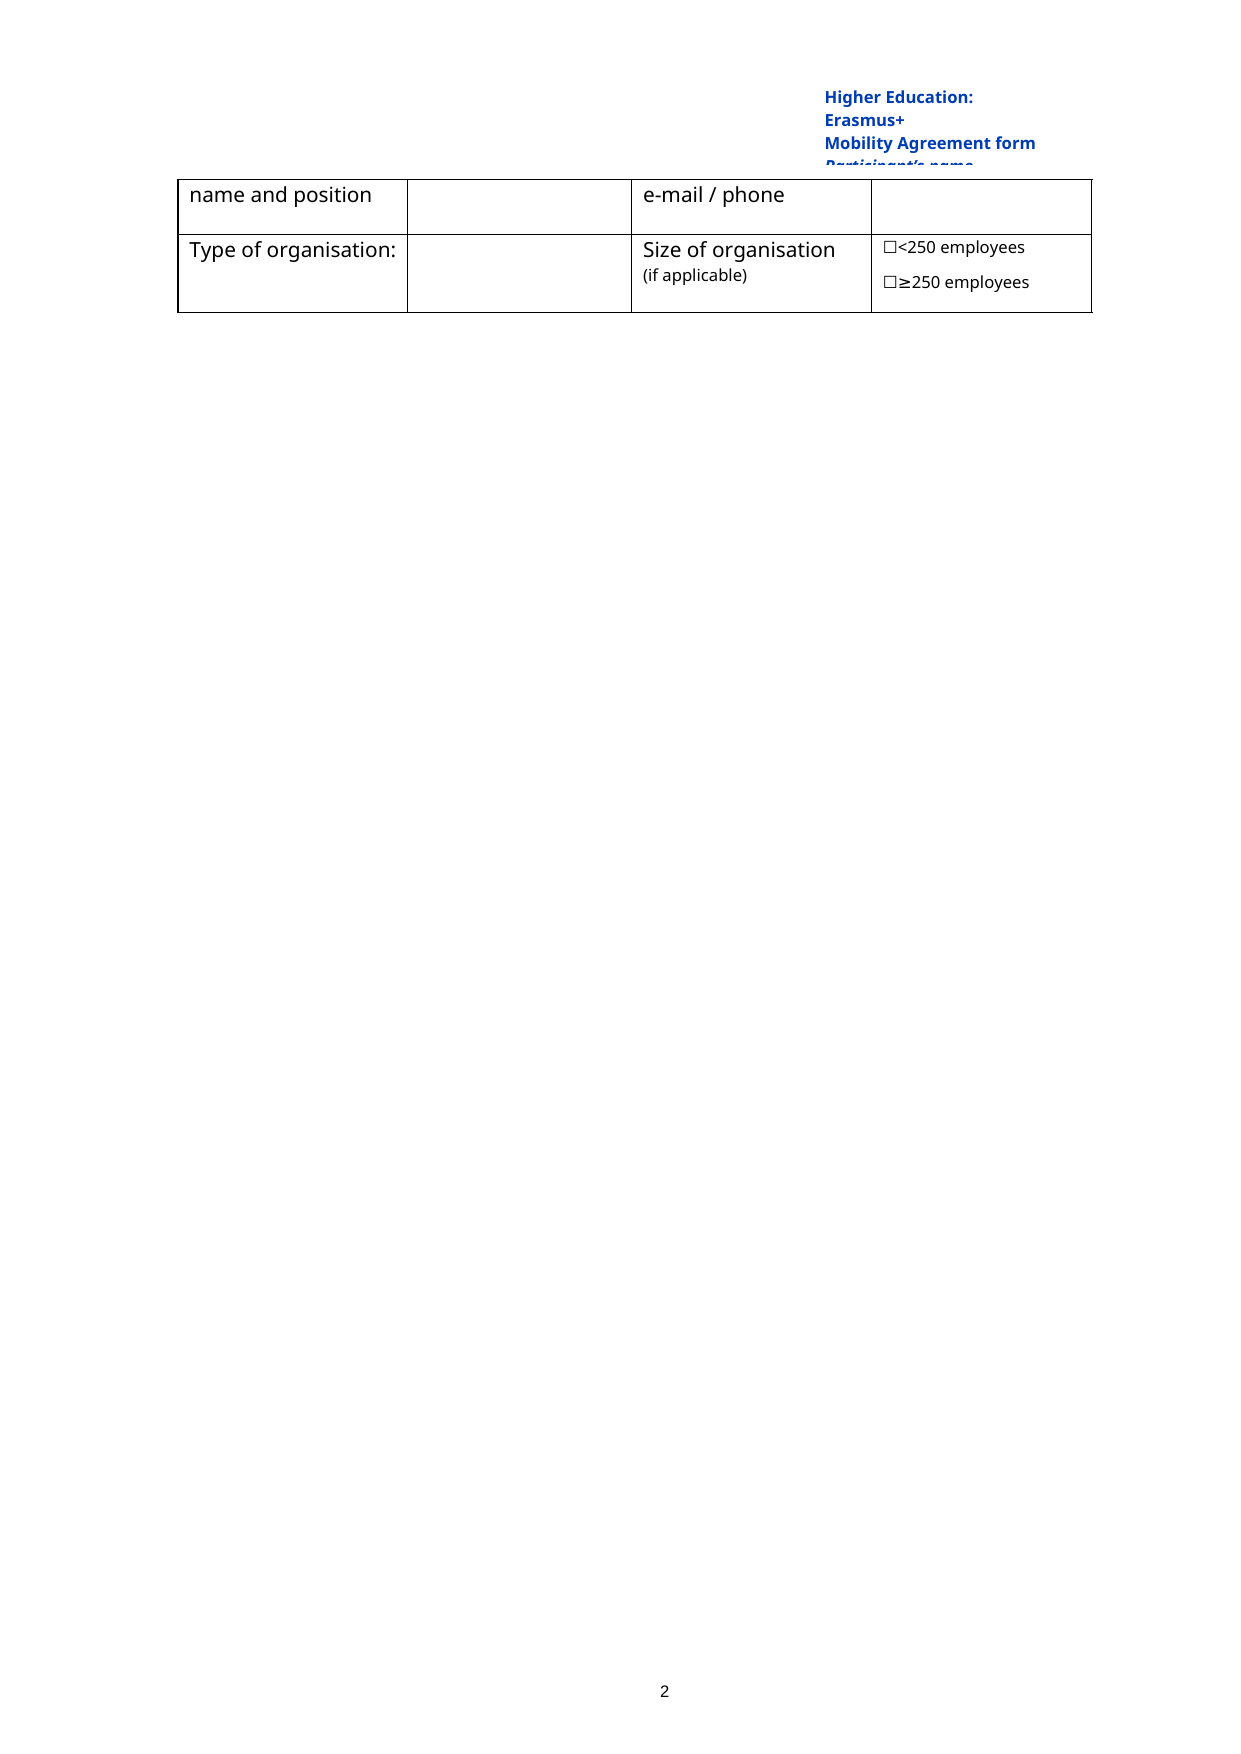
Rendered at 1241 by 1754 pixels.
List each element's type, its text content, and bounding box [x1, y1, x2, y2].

table_cell [872, 180, 1091, 234]
table_cell <250 employees ≥250 employees [872, 235, 1091, 311]
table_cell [632, 180, 871, 234]
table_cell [179, 180, 407, 234]
table_cell Size of organisation (if applicable) [632, 235, 871, 311]
table_cell [408, 235, 631, 311]
table_cell [408, 180, 631, 234]
table_cell Type of organisation: [179, 235, 407, 311]
